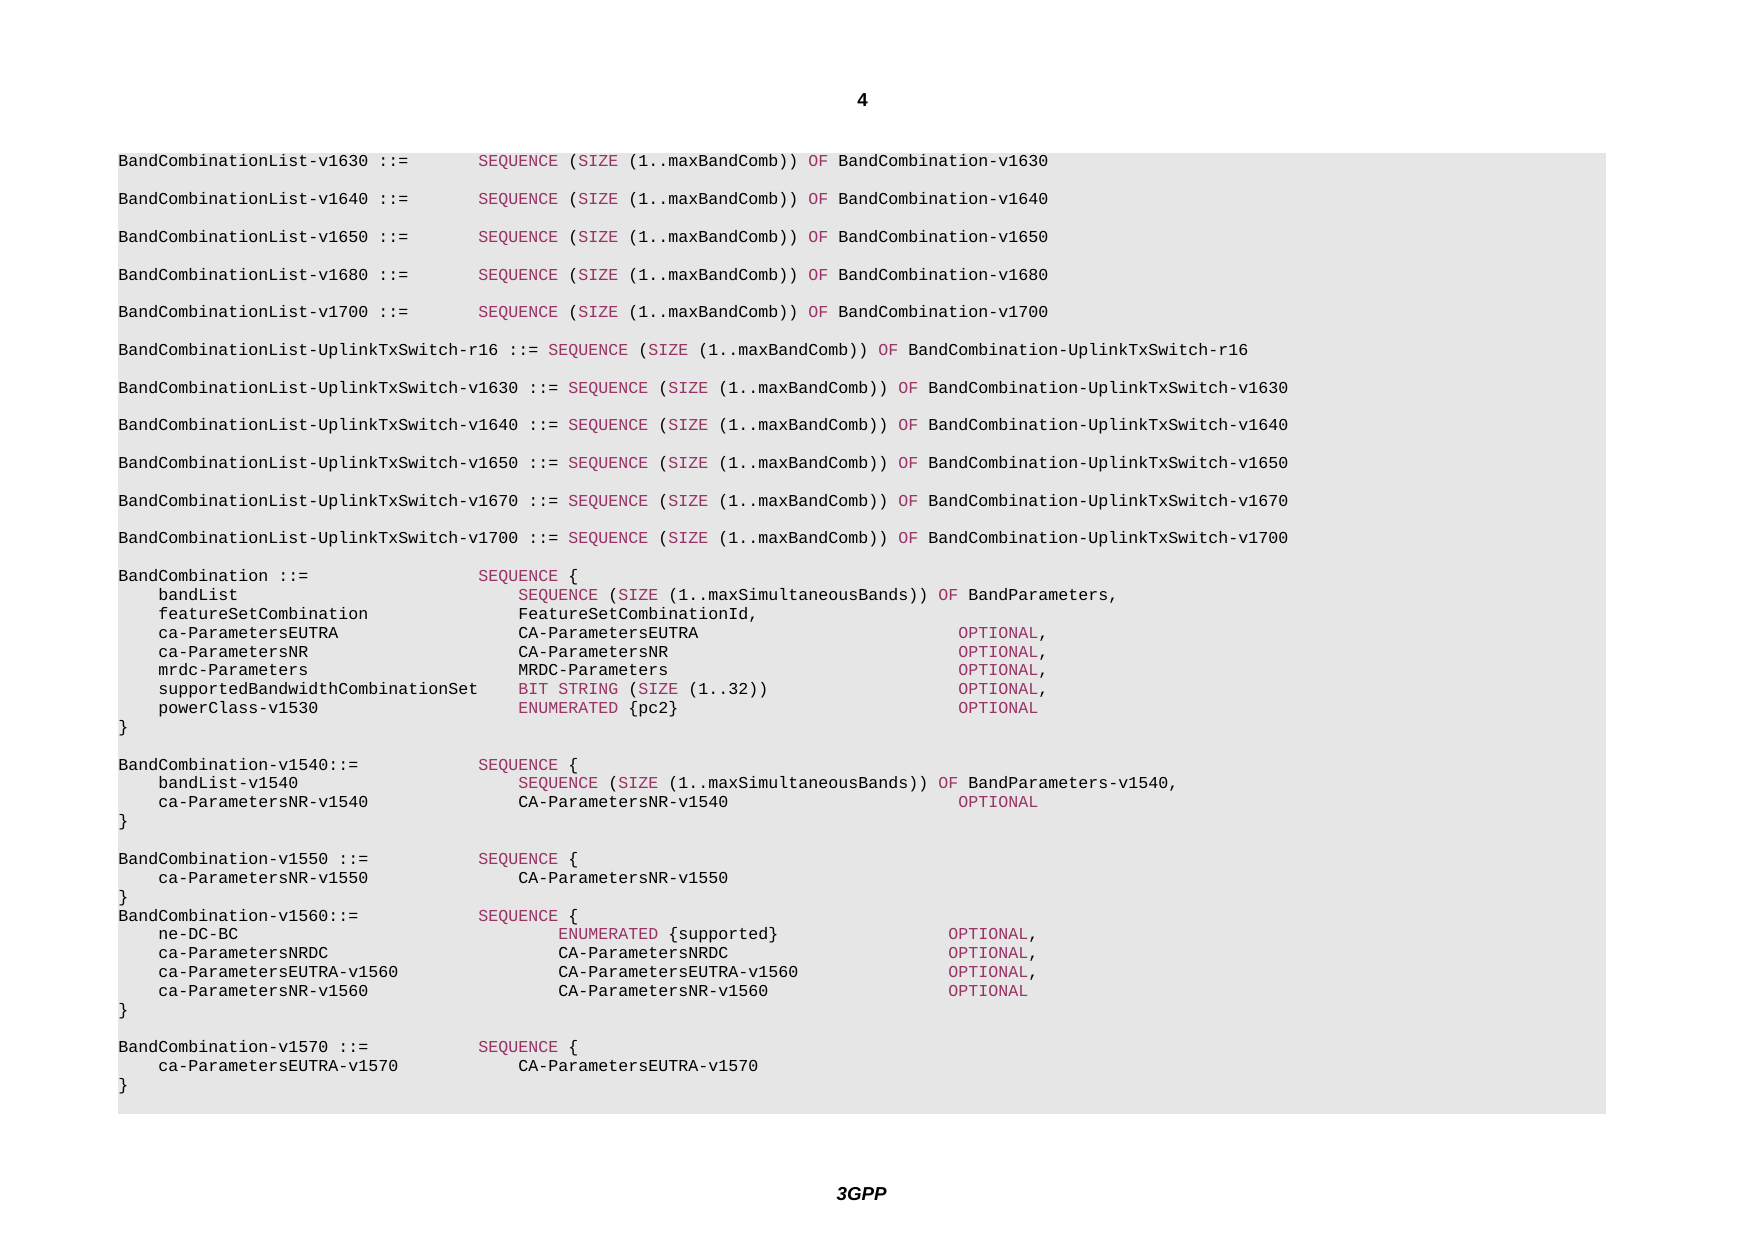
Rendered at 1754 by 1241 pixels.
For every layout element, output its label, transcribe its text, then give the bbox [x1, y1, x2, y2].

text mrdc-Parameters MRDC-Parameters OPTIONAL, [118, 662, 1606, 681]
text } [118, 888, 1606, 907]
text ca-ParametersNR-v1560 CA-ParametersNR-v1560 OPTIONAL [118, 982, 1606, 1001]
text BandCombination-v1540::= SEQUENCE { [118, 756, 1606, 775]
text } [118, 1001, 1606, 1020]
text BandCombination-v1560::= SEQUENCE { [118, 907, 1606, 926]
text BandCombinationList-UplinkTxSwitch-v1640 ::= SEQUENCE (SIZE (1..maxBandComb)) OF BandCombination-UplinkTxSwitch-v1640 [118, 417, 1606, 436]
text ca-ParametersEUTRA-v1560 CA-ParametersEUTRA-v1560 OPTIONAL, [118, 964, 1606, 982]
text } [118, 813, 1606, 832]
text BandCombination-v1570 ::= SEQUENCE { [118, 1039, 1606, 1058]
text BandCombinationList-UplinkTxSwitch-v1650 ::= SEQUENCE (SIZE (1..maxBandComb)) OF BandCombination-UplinkTxSwitch-v1650 [118, 454, 1606, 473]
text BandCombinationList-UplinkTxSwitch-v1700 ::= SEQUENCE (SIZE (1..maxBandComb)) OF BandCombination-UplinkTxSwitch-v1700 [118, 530, 1606, 549]
text powerClass-v1530 ENUMERATED {pc2} OPTIONAL [118, 700, 1606, 718]
text ca-ParametersNR CA-ParametersNR OPTIONAL, [118, 643, 1606, 662]
text ca-ParametersEUTRA-v1570 CA-ParametersEUTRA-v1570 [118, 1058, 1606, 1077]
text bandList SEQUENCE (SIZE (1..maxSimultaneousBands)) OF BandParameters, [118, 587, 1606, 605]
text BandCombination ::= SEQUENCE { [118, 568, 1606, 587]
text BandCombination-v1550 ::= SEQUENCE { [118, 851, 1606, 869]
text BandCombinationList-UplinkTxSwitch-v1670 ::= SEQUENCE (SIZE (1..maxBandComb)) OF BandCombination-UplinkTxSwitch-v1670 [118, 492, 1606, 511]
text ca-ParametersNR-v1540 CA-ParametersNR-v1540 OPTIONAL [118, 794, 1606, 813]
text BandCombinationList-v1640 ::= SEQUENCE (SIZE (1..maxBandComb)) OF BandCombination-v1640 [118, 191, 1606, 209]
text featureSetCombination FeatureSetCombinationId, [118, 605, 1606, 624]
text ne-DC-BC ENUMERATED {supported} OPTIONAL, [118, 926, 1606, 945]
text bandList-v1540 SEQUENCE (SIZE (1..maxSimultaneousBands)) OF BandParameters-v1540, [118, 775, 1606, 794]
text supportedBandwidthCombinationSet BIT STRING (SIZE (1..32)) OPTIONAL, [118, 681, 1606, 700]
text ca-ParametersEUTRA CA-ParametersEUTRA OPTIONAL, [118, 624, 1606, 643]
text } [118, 718, 1606, 737]
text ca-ParametersNRDC CA-ParametersNRDC OPTIONAL, [118, 945, 1606, 964]
text BandCombinationList-v1650 ::= SEQUENCE (SIZE (1..maxBandComb)) OF BandCombination-v1650 [118, 228, 1606, 247]
text ca-ParametersNR-v1550 CA-ParametersNR-v1550 [118, 869, 1606, 888]
text } [118, 1077, 1606, 1096]
text BandCombinationList-v1700 ::= SEQUENCE (SIZE (1..maxBandComb)) OF BandCombination-v1700 [118, 304, 1606, 323]
text BandCombinationList-v1680 ::= SEQUENCE (SIZE (1..maxBandComb)) OF BandCombination-v1680 [118, 266, 1606, 285]
text BandCombinationList-UplinkTxSwitch-r16 ::= SEQUENCE (SIZE (1..maxBandComb)) OF BandCombination-UplinkTxSwitch-r16 [118, 341, 1606, 360]
text BandCombinationList-v1630 ::= SEQUENCE (SIZE (1..maxBandComb)) OF BandCombination-v1630 [118, 153, 1606, 172]
text BandCombinationList-UplinkTxSwitch-v1630 ::= SEQUENCE (SIZE (1..maxBandComb)) OF BandCombination-UplinkTxSwitch-v1630 [118, 379, 1606, 398]
